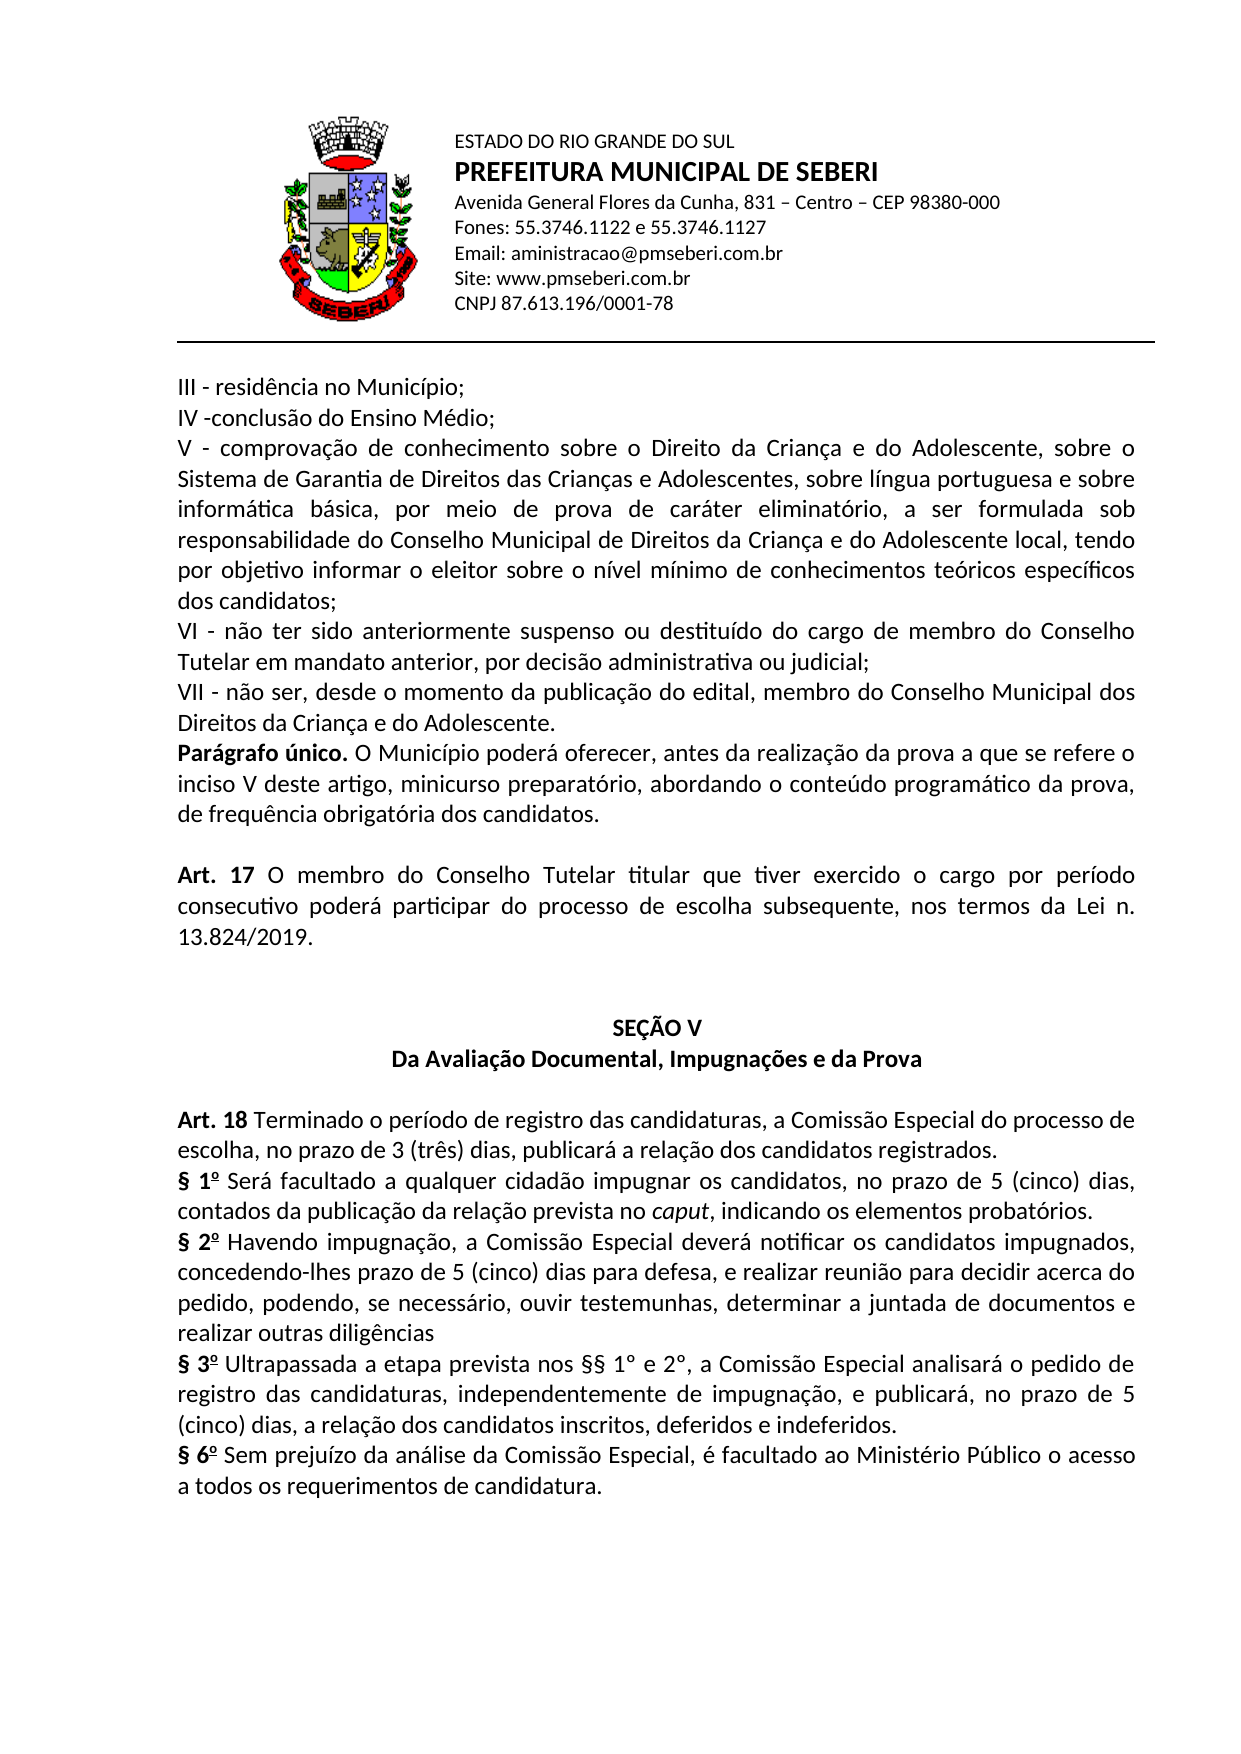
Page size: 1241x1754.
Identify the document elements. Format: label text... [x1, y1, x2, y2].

text VI - não ter sido anteriormente suspenso ou destituído do cargo de membro do Conselho Tutelar em mandato anterior, por decisão administrativa ou judicial; [177, 615, 1137, 676]
text Art. 18 Terminado o período de registro das candidaturas, a Comissão Especial do processo de escolha, no prazo de 3 (três) dias, publicará a relação dos candidatos registrados. [177, 1104, 1137, 1165]
text IV -conclusão do Ensino Médio; [177, 402, 1137, 432]
text V - comprovação de conhecimento sobre o Direito da Criança e do Adolescente, sobre o Sistema de Garantia de Direitos das Crianças e Adolescentes, sobre língua portuguesa e sobre informática básica, por meio de prova de caráter eliminatório, a ser formulada sob responsabilidade do Conselho Municipal de Direitos da Criança e do Adolescente local, tendo por objetivo informar o eleitor sobre o nível mínimo de conhecimentos teóricos específicos dos candidatos; [177, 432, 1137, 615]
text § 2o Havendo impugnação, a Comissão Especial deverá notificar os candidatos impugnados, concedendo-lhes prazo de 5 (cinco) dias para defesa, e realizar reunião para decidir acerca do pedido, podendo, se necessário, ouvir testemunhas, determinar a juntada de documentos e realizar outras diligências [177, 1226, 1137, 1348]
picture [277, 114, 419, 326]
text SEÇÃO V [177, 1012, 1137, 1043]
text VII - não ser, desde o momento da publicação do edital, membro do Conselho Municipal dos Direitos da Criança e do Adolescente. [177, 676, 1137, 737]
text Parágrafo único. O Município poderá oferecer, antes da realização da prova a que se refere o inciso V deste artigo, minicurso preparatório, abordando o conteúdo programático da prova, de frequência obrigatória dos candidatos. [177, 737, 1137, 829]
text Art. 17 O membro do Conselho Tutelar titular que tiver exercido o cargo por período consecutivo poderá participar do processo de escolha subsequente, nos termos da Lei n. 13.824/2019. [177, 859, 1137, 951]
text § 1o Será facultado a qualquer cidadão impugnar os candidatos, no prazo de 5 (cinco) dias, contados da publicação da relação prevista no caput, indicando os elementos probatórios. [177, 1165, 1137, 1226]
text Da Avaliação Documental, Impugnações e da Prova [177, 1043, 1137, 1073]
text § 6o Sem prejuízo da análise da Comissão Especial, é facultado ao Ministério Público o acesso a todos os requerimentos de candidatura. [177, 1439, 1137, 1501]
text III - residência no Município; [177, 371, 1137, 402]
text § 3o Ultrapassada a etapa prevista nos §§ 1º e 2º, a Comissão Especial analisará o pedido de registro das candidaturas, independentemente de impugnação, e publicará, no prazo de 5 (cinco) dias, a relação dos candidatos inscritos, deferidos e indeferidos. [177, 1348, 1137, 1439]
